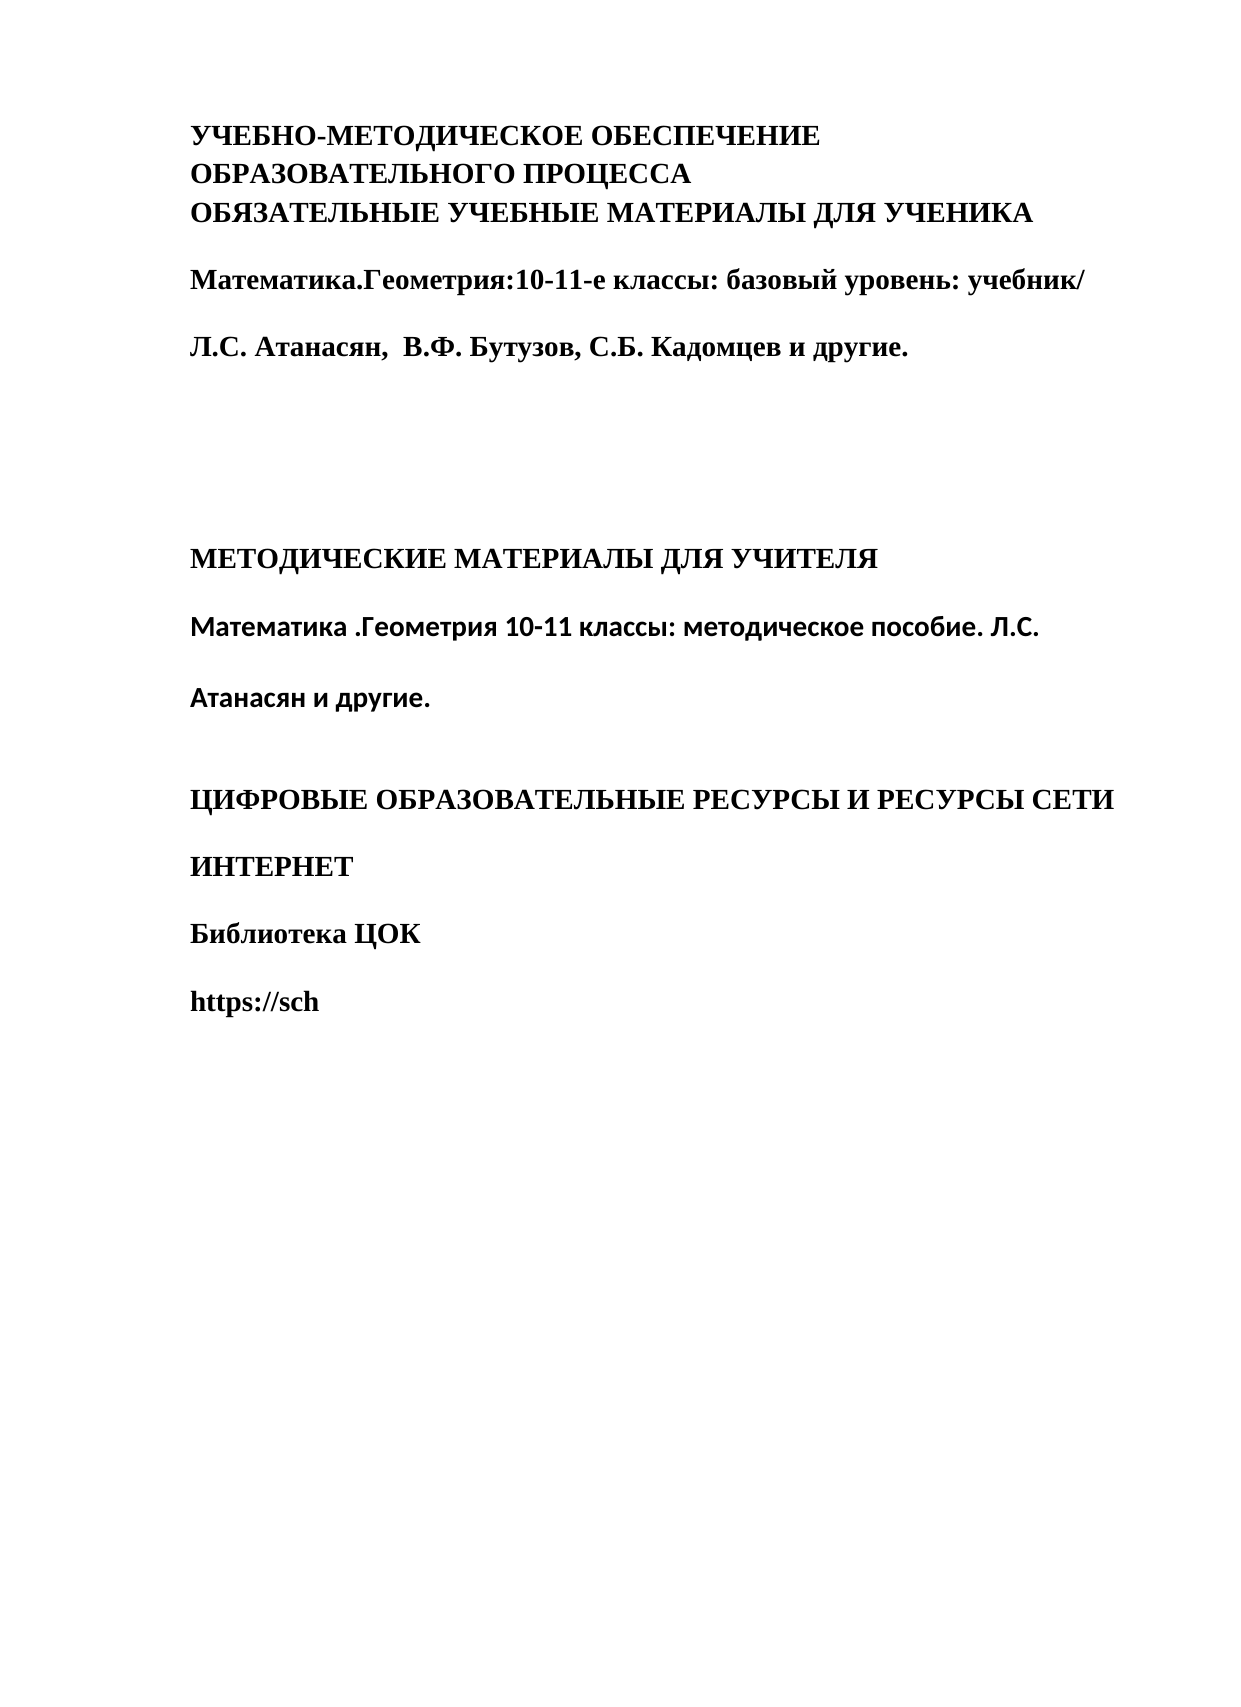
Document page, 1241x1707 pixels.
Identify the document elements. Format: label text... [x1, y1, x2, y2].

text Математика.Геометрия:10-11-е классы: базовый уровень: учебник/ [190, 262, 1152, 296]
text МЕТОДИЧЕСКИЕ МАТЕРИАЛЫ ДЛЯ УЧИТЕЛЯ [190, 541, 1152, 574]
text Л.С. Атанасян, В.Ф. Бутузов, С.Б. Кадомцев и другие. [190, 329, 1152, 363]
text ЦИФРОВЫЕ ОБРАЗОВАТЕЛЬНЫЕ РЕСУРСЫ И РЕСУРСЫ СЕТИ ИНТЕРНЕТ [190, 782, 1152, 883]
text https://sch [190, 984, 1152, 1017]
text ОБЯЗАТЕЛЬНЫЕ УЧЕБНЫЕ МАТЕРИАЛЫ ДЛЯ УЧЕНИКА [190, 195, 1152, 229]
text УЧЕБНО-МЕТОДИЧЕСКОЕ ОБЕСПЕЧЕНИЕ ОБРАЗОВАТЕЛЬНОГО ПРОЦЕССА [190, 118, 1152, 190]
text Библиотека ЦОК [190, 917, 1152, 950]
text Математика .Геометрия 10-11 классы: методическое пособие. Л.С. Атанасян и другие. [190, 608, 1152, 715]
